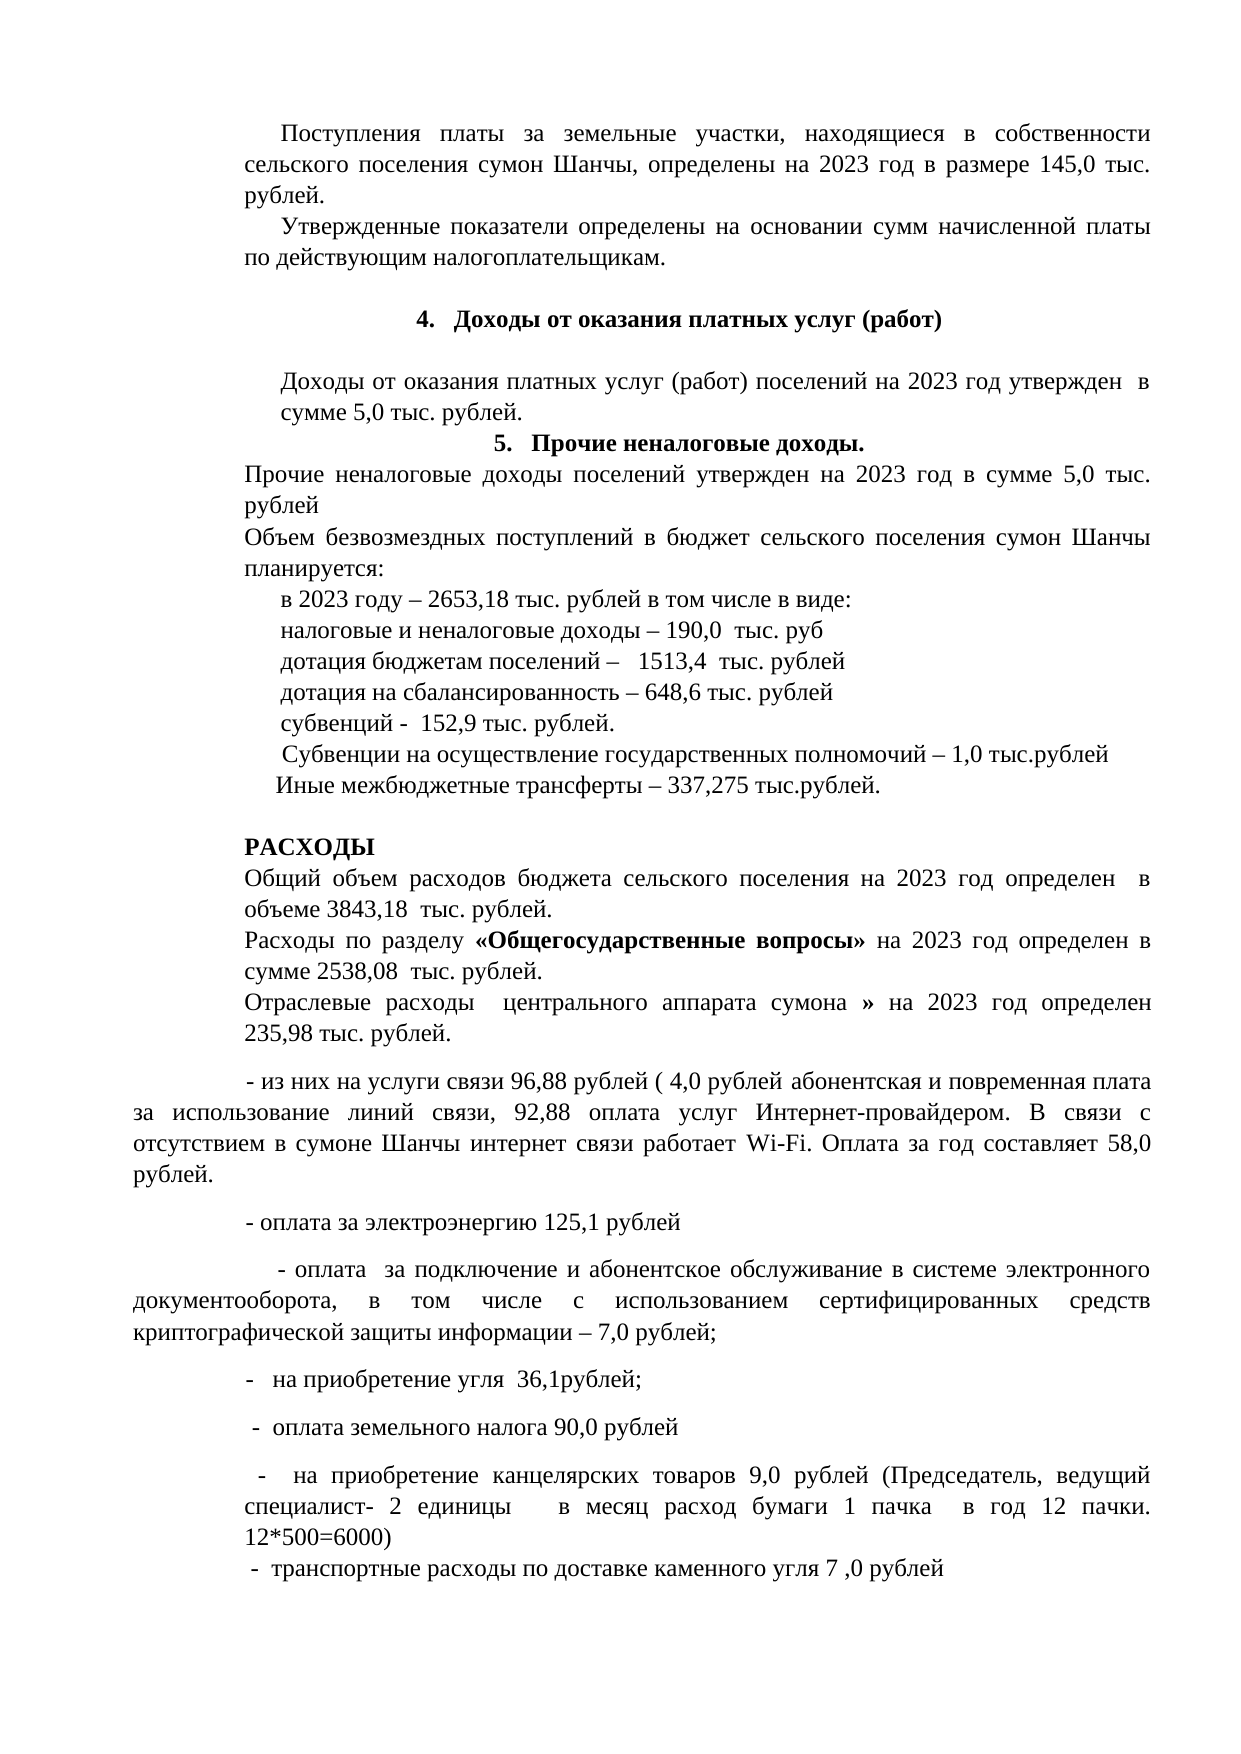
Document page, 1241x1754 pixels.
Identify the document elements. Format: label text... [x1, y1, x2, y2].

list Поступления платы за земельные участки, находящиеся в собственности сельского поселения сумон Шанчы, определены на 2023 год в размере 145,0 тыс. рублей. [244, 118, 1152, 209]
list Субвенции на осуществление государственных полномочий – 1,0 тыс.рублей [244, 739, 1152, 768]
list налоговые и неналоговые доходы – 190,0 тыс. руб [244, 615, 1152, 643]
list Отраслевые расходы центрального аппарата сумона » на 2023 год определен 235,98 тыс. рублей. [244, 987, 1152, 1047]
list Расходы по разделу «Общегосударственные вопросы» на 2023 год определен в сумме 2538,08 тыс. рублей. [244, 925, 1152, 985]
list РАСХОДЫ [192, 832, 1152, 861]
text - оплата за электроэнергию 125,1 рублей [133, 1207, 1152, 1236]
list Прочие неналоговые доходы поселений утвержден на 2023 год в сумме 5,0 тыс. рублей [244, 459, 1152, 519]
text - из них на услуги связи 96,88 рублей ( 4,0 рублей абонентская и повременная плата за использование линий связи, 92,88 оплата услуг Интернет-провайдером. В связи с отсутствием в сумоне Шанчы интернет связи работает Wi-Fi. Оплата за год составляет 58,0 рублей. [133, 1066, 1152, 1188]
list Утвержденные показатели определены на основании сумм начисленной платы по действующим налогоплательщикам. [244, 211, 1152, 271]
list Общий объем расходов бюджета сельского поселения на 2023 год определен в объеме 3843,18 тыс. рублей. [244, 863, 1152, 923]
text - на приобретение угля 36,1рублей; [133, 1364, 1152, 1393]
text - оплата за подключение и абонентское обслуживание в системе электронного документооборота, в том числе с использованием сертифицированных средств криптографической защиты информации – 7,0 рублей; [133, 1254, 1152, 1345]
list Объем безвозмездных поступлений в бюджет сельского поселения сумон Шанчы планируется: [244, 522, 1152, 581]
list дотация на сбалансированность – 648,6 тыс. рублей [244, 677, 1152, 706]
list Доходы от оказания платных услуг (работ) [207, 304, 1152, 333]
list - транспортные расходы по доставке каменного угля 7 ,0 рублей [244, 1553, 1152, 1582]
list субвенций - 152,9 тыс. рублей. [244, 708, 1152, 737]
list Прочие неналоговые доходы. [207, 428, 1152, 457]
list дотация бюджетам поселений – 1513,4 тыс. рублей [244, 646, 1152, 674]
list в 2023 году – 2653,18 тыс. рублей в том числе в виде: [244, 584, 1152, 612]
list Иные межбюджетные трансферты – 337,275 тыс.рублей. [244, 770, 1152, 799]
list - на приобретение канцелярских товаров 9,0 рублей (Председатель, ведущий специалист- 2 единицы в месяц расход бумаги 1 пачка в год 12 пачки. 12*500=6000) [244, 1460, 1152, 1551]
list Доходы от оказания платных услуг (работ) поселений на 2023 год утвержден в сумме 5,0 тыс. рублей. [280, 366, 1152, 426]
text - оплата земельного налога 90,0 рублей [133, 1412, 1152, 1441]
